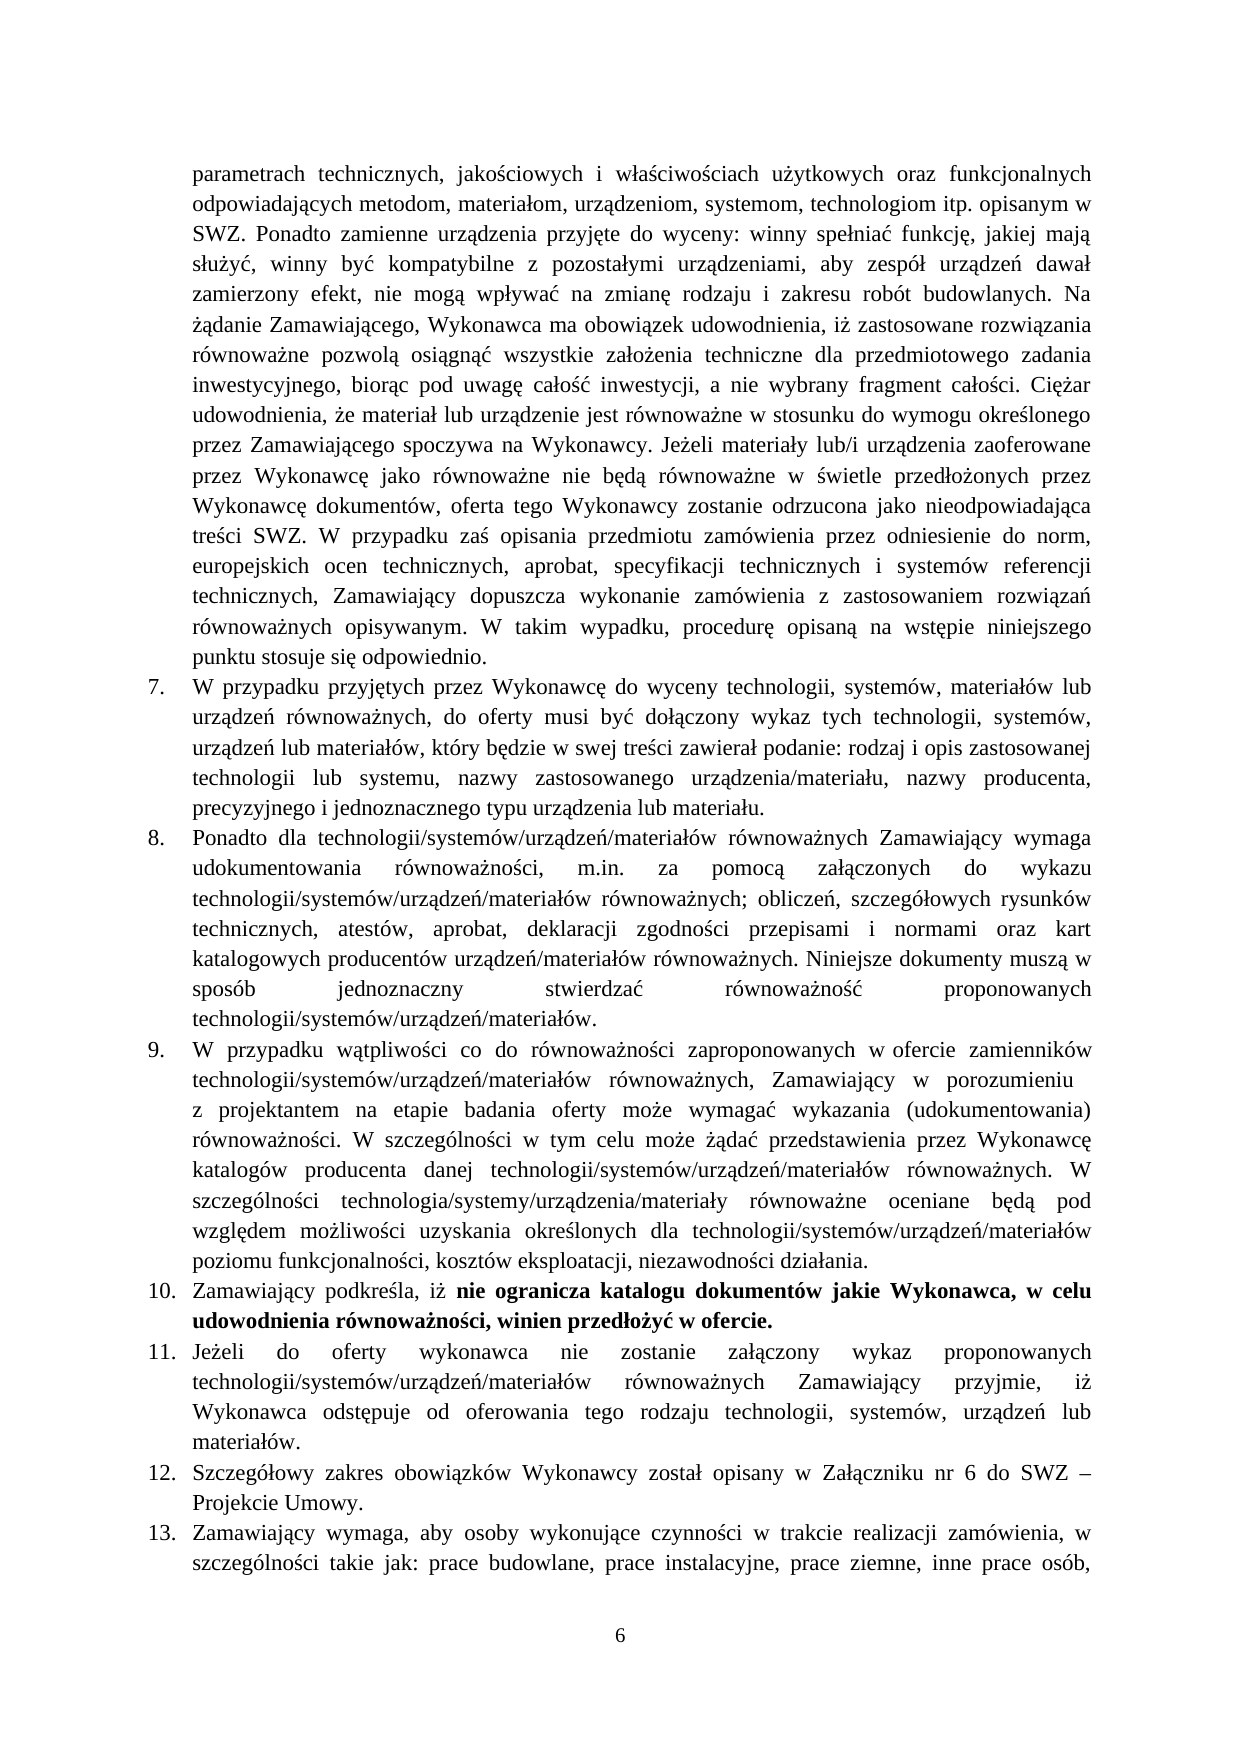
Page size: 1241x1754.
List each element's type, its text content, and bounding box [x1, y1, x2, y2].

list Zamawiający podkreśla, iż nie ogranicza katalogu dokumentów jakie Wykonawca, w celu udowodnienia równoważności, winien przedłożyć w ofercie. [148, 1277, 1092, 1334]
list Szczegółowy zakres obowiązków Wykonawcy został opisany w Załączniku nr 6 do SWZ – Projekcie Umowy. [148, 1458, 1092, 1515]
list W przypadku przyjętych przez Wykonawcę do wyceny technologii, systemów, materiałów lub urządzeń równoważnych, do oferty musi być dołączony wykaz tych technologii, systemów, urządzeń lub materiałów, który będzie w swej treści zawierał podanie: rodzaj i opis zastosowanej technologii lub systemu, nazwy zastosowanego urządzenia/materiału, nazwy producenta, precyzyjnego i jednoznacznego typu urządzenia lub materiału. [148, 673, 1092, 820]
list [148, 1519, 1092, 1576]
list W przypadku wątpliwości co do równoważności zaproponowanych w ofercie zamienników technologii/systemów/urządzeń/materiałów równoważnych, Zamawiający w porozumieniu z projektantem na etapie badania oferty może wymagać wykazania (udokumentowania) równoważności. W szczególności w tym celu może żądać przedstawienia przez Wykonawcę katalogów producenta danej technologii/systemów/urządzeń/materiałów równoważnych. W szczególności technologia/systemy/urządzenia/materiały równoważne oceniane będą pod względem możliwości uzyskania określonych dla technologii/systemów/urządzeń/materiałów poziomu funkcjonalności, kosztów eksploatacji, niezawodności działania. [148, 1036, 1092, 1273]
list Ponadto dla technologii/systemów/urządzeń/materiałów równoważnych Zamawiający wymaga udokumentowania równoważności, m.in. za pomocą załączonych do wykazu technologii/systemów/urządzeń/materiałów równoważnych; obliczeń, szczegółowych rysunków technicznych, atestów, aprobat, deklaracji zgodności przepisami i normami oraz kart katalogowych producentów urządzeń/materiałów równoważnych. Niniejsze dokumenty muszą w sposób jednoznaczny stwierdzać równoważność proponowanych technologii/systemów/urządzeń/materiałów. [148, 824, 1092, 1032]
list Jeżeli do oferty wykonawca nie zostanie załączony wykaz proponowanych technologii/systemów/urządzeń/materiałów równoważnych Zamawiający przyjmie, iż Wykonawca odstępuje od oferowania tego rodzaju technologii, systemów, urządzeń lub materiałów. [148, 1338, 1092, 1455]
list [148, 159, 1092, 669]
